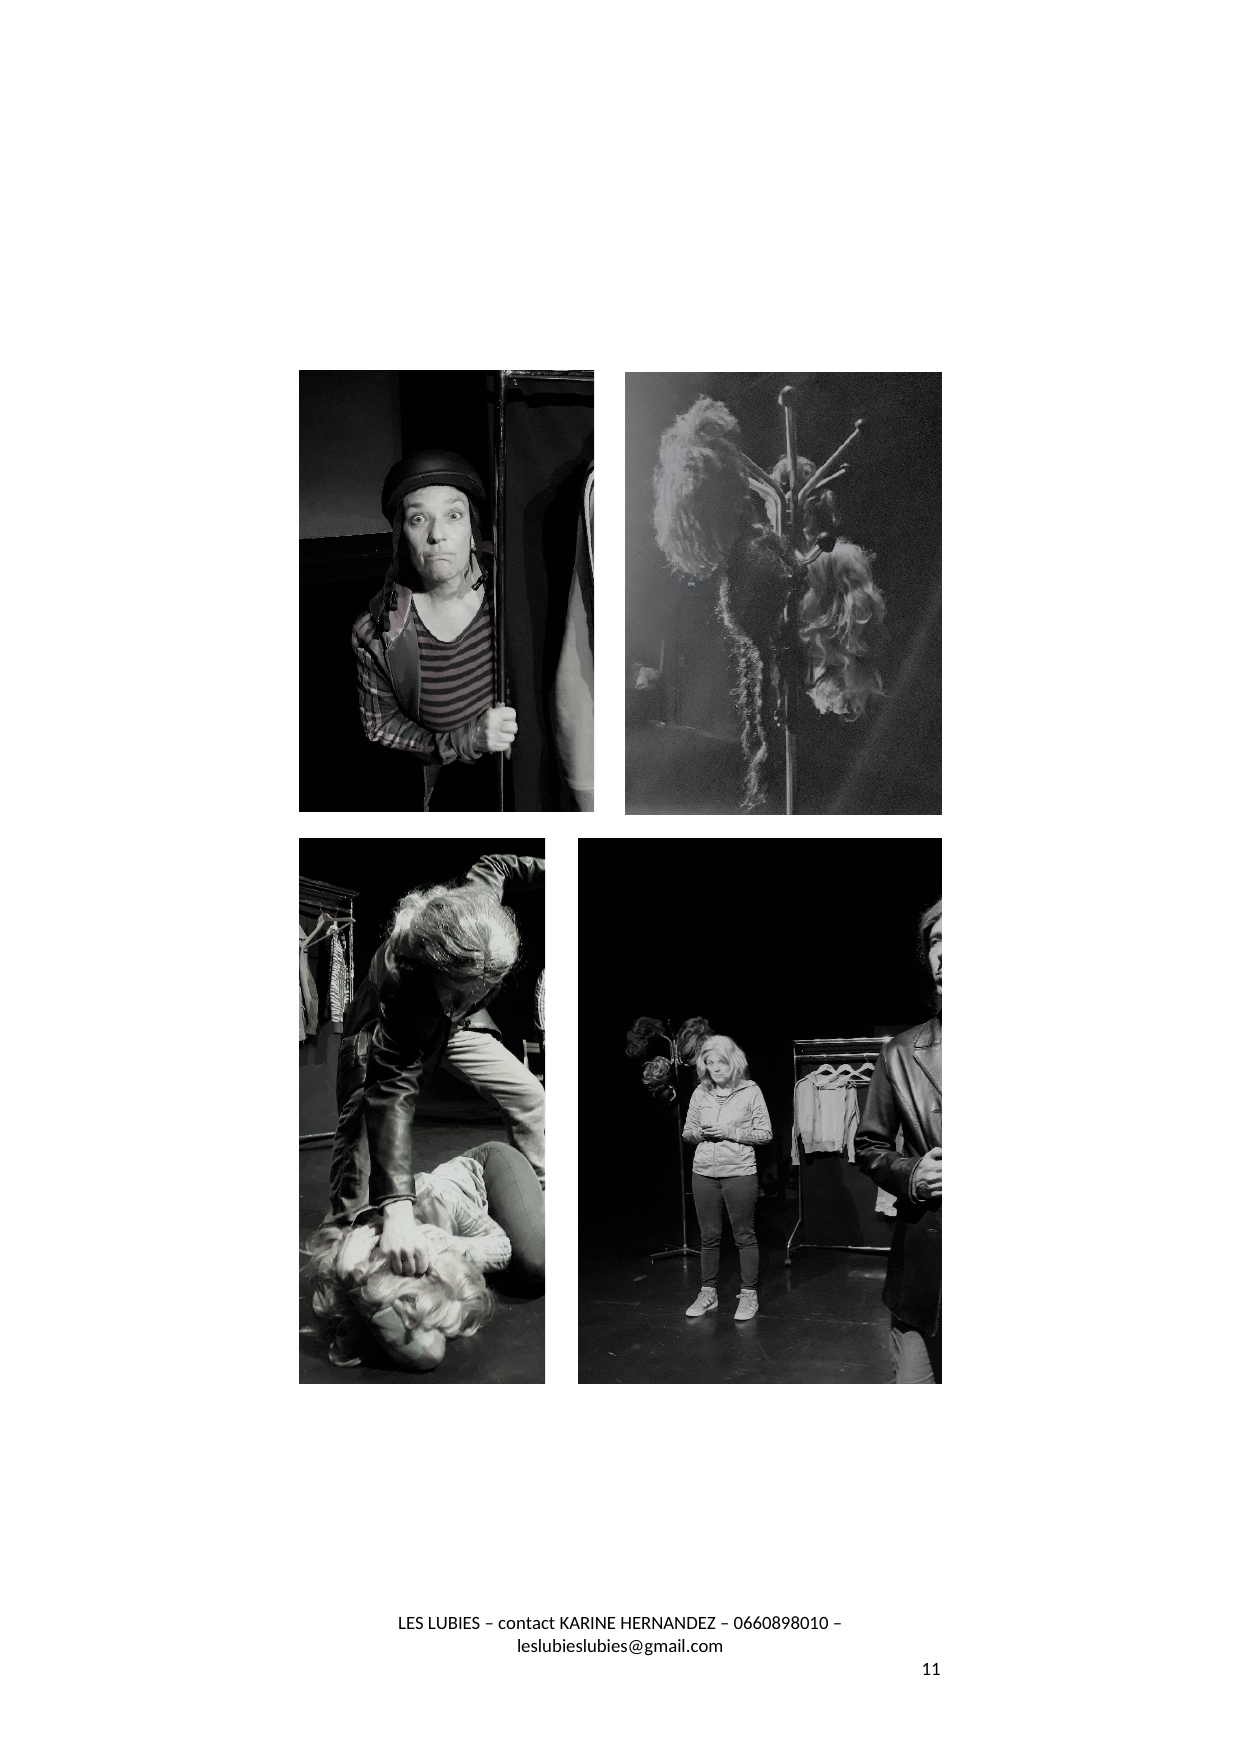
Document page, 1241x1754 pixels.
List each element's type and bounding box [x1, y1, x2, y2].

picture [625, 372, 942, 815]
picture [578, 838, 942, 1384]
picture [299, 838, 546, 1384]
picture [299, 370, 595, 812]
